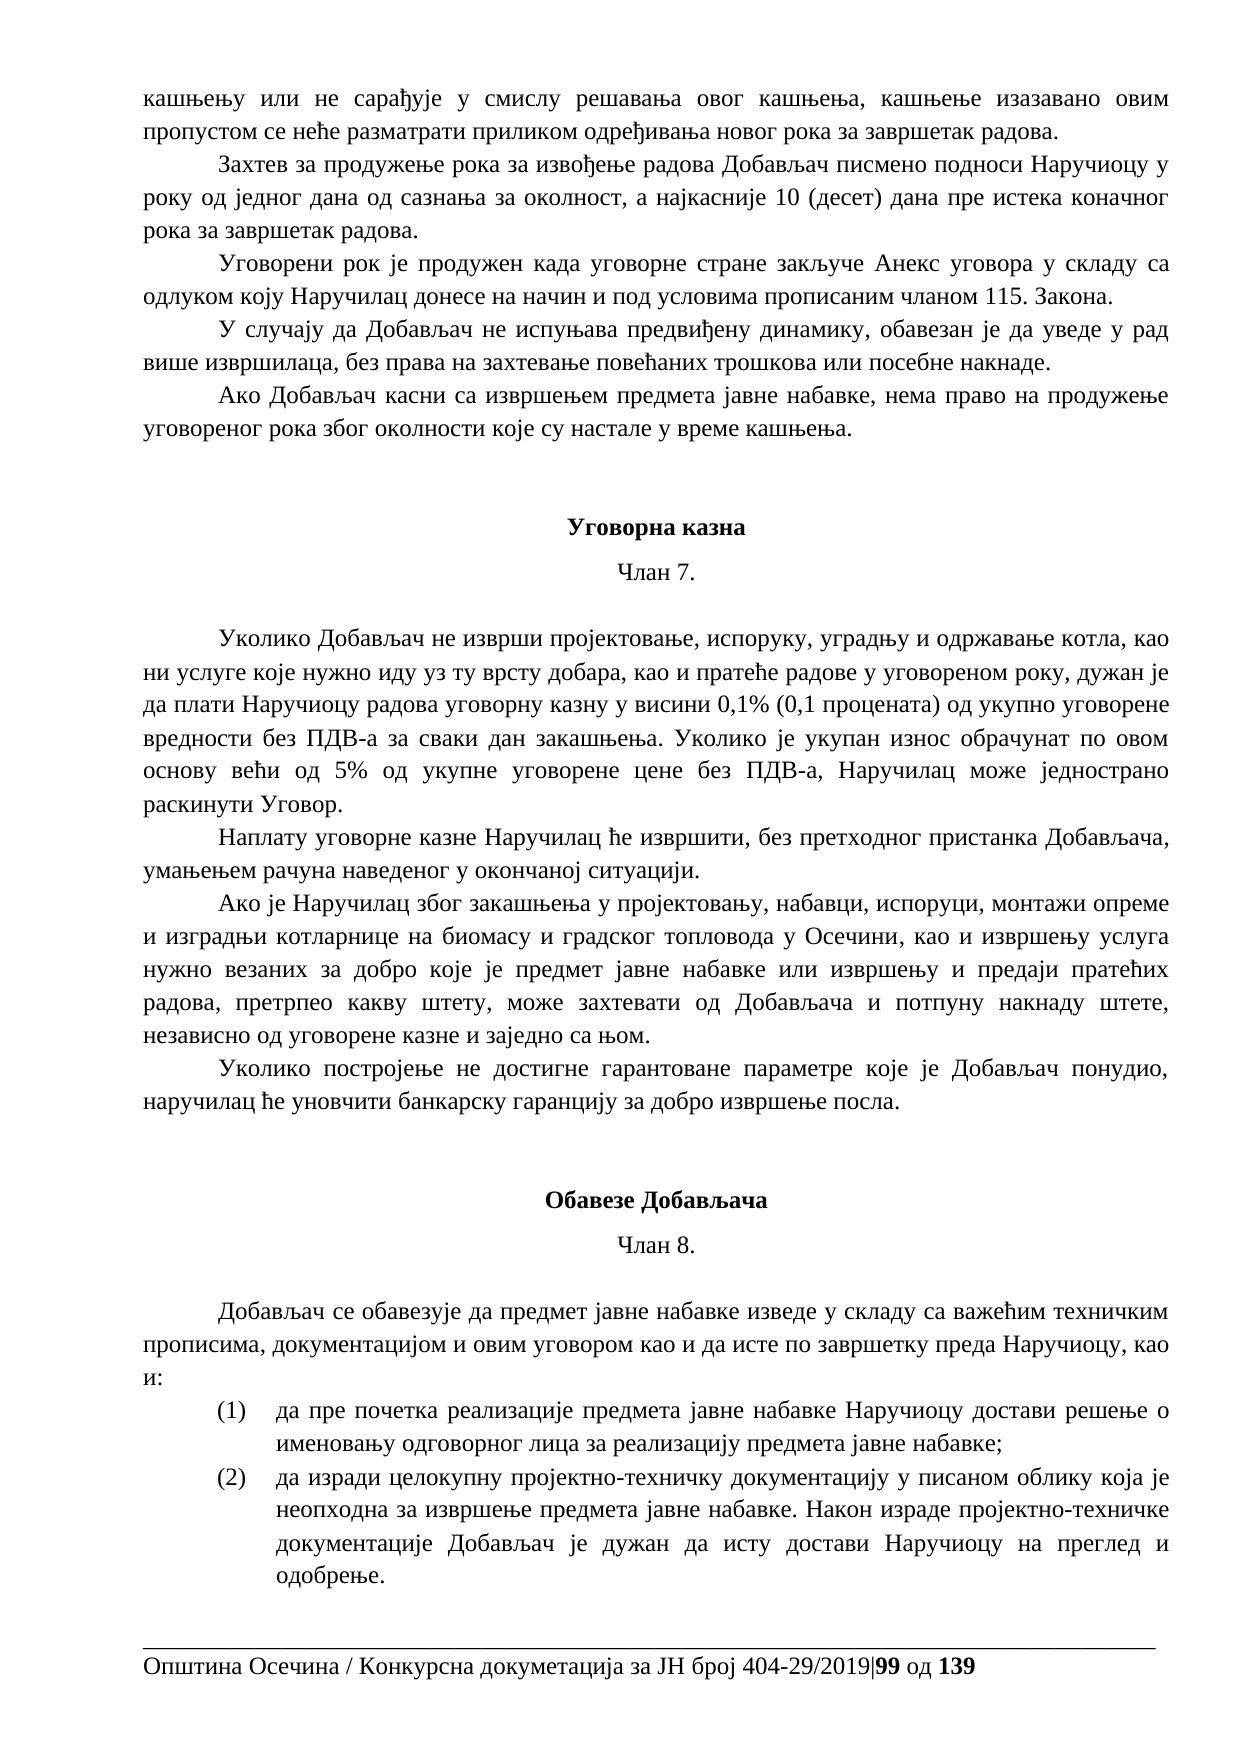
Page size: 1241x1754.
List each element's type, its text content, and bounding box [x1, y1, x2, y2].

text Члан 7. [143, 557, 1169, 586]
text Уколико постројење не достигне гарантоване параметре које је Добављач понудио, наручилац ће уновчити банкарску гаранцију за добро извршење посла. [143, 1053, 1169, 1114]
text Обавезе Добављача [143, 1185, 1169, 1214]
text Захтев за продужење рока за извођење радова Добављач писмено подноси Наручиоцу у року од једног дана од сазнања за околност, а најкасније 10 (десет) дана пре истека коначног рока за завршетак радова. [143, 149, 1169, 243]
text Уколико Добављач не изврши пројектовање, испоруку, уградњу и одржавање котла, као ни услуге које нужно иду уз ту врсту добара, као и пратеће радове у уговореном року, дужан је да плати Наручиоцу радова уговорну казну у висини 0,1% (0,1 процената) од укупно уговорене вредности без ПДВ-а за сваки дан закашњења. Уколико је укупан износ обрачунат по овом основу већи од 5% од укупне уговорене цене без ПДВ-а, Наручилац може једнострано раскинути Уговор. [143, 623, 1169, 817]
text Уговорени рок је продужен када уговорне стране закључе Анекс уговора у складу са одлуком коју Наручилац донесе на начин и под условима прописаним чланом 115. Закона. [143, 248, 1169, 309]
text Члан 8. [143, 1230, 1169, 1259]
text Наплату уговорне казне Наручилац ће извршити, без претходног пристанка Добављача, умањењем рачуна наведеног у окончаној ситуацији. [143, 822, 1169, 883]
text У случају да Добављач не испуњава предвиђену динамику, обавезан је да уведе у рад више извршилаца, без права на захтевање повећаних трошкова или посебне накнаде. [143, 314, 1169, 376]
list да изради целокупну пројектно-техничку документацију у писаном облику која је неопходна за извршење предмета јавне набавке. Након израде пројектно-техничке документације Добављач је дужан да исту достави Наручиоцу на преглед и одобрење. [217, 1462, 1169, 1589]
text Ако Добављач касни са извршењем предмета јавне набавке, нема право на продужење уговореног рока због околности које су настале у време кашњења. [143, 380, 1169, 442]
list да пре почетка реализације предмета јавне набавке Наручиоцу достави решење о именовању одговорног лица за реализацију предмета јавне набавке; [217, 1396, 1169, 1457]
text Ако је Наручилац због закашњења у пројектовању, набавци, испоруци, монтажи опреме и изградњи котларнице на биомасу и градског топловода у Осечини, као и извршењу услуга нужно везаних за добро које је предмет јавне набавке или извршењу и предаји пратећих радова, претрпео какву штету, може захтевати од Добављача и потпуну накнаду штете, независно од уговорене казне и заједно са њом. [143, 888, 1169, 1048]
text Добављач се обавезује да предмет јавне набавке изведе у складу са важећим техничким прописима, документацијом и овим уговором као и да исте по завршетку преда Наручиоцу, као и: [143, 1296, 1169, 1391]
text Уговорна казна [143, 512, 1169, 541]
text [143, 83, 1169, 144]
